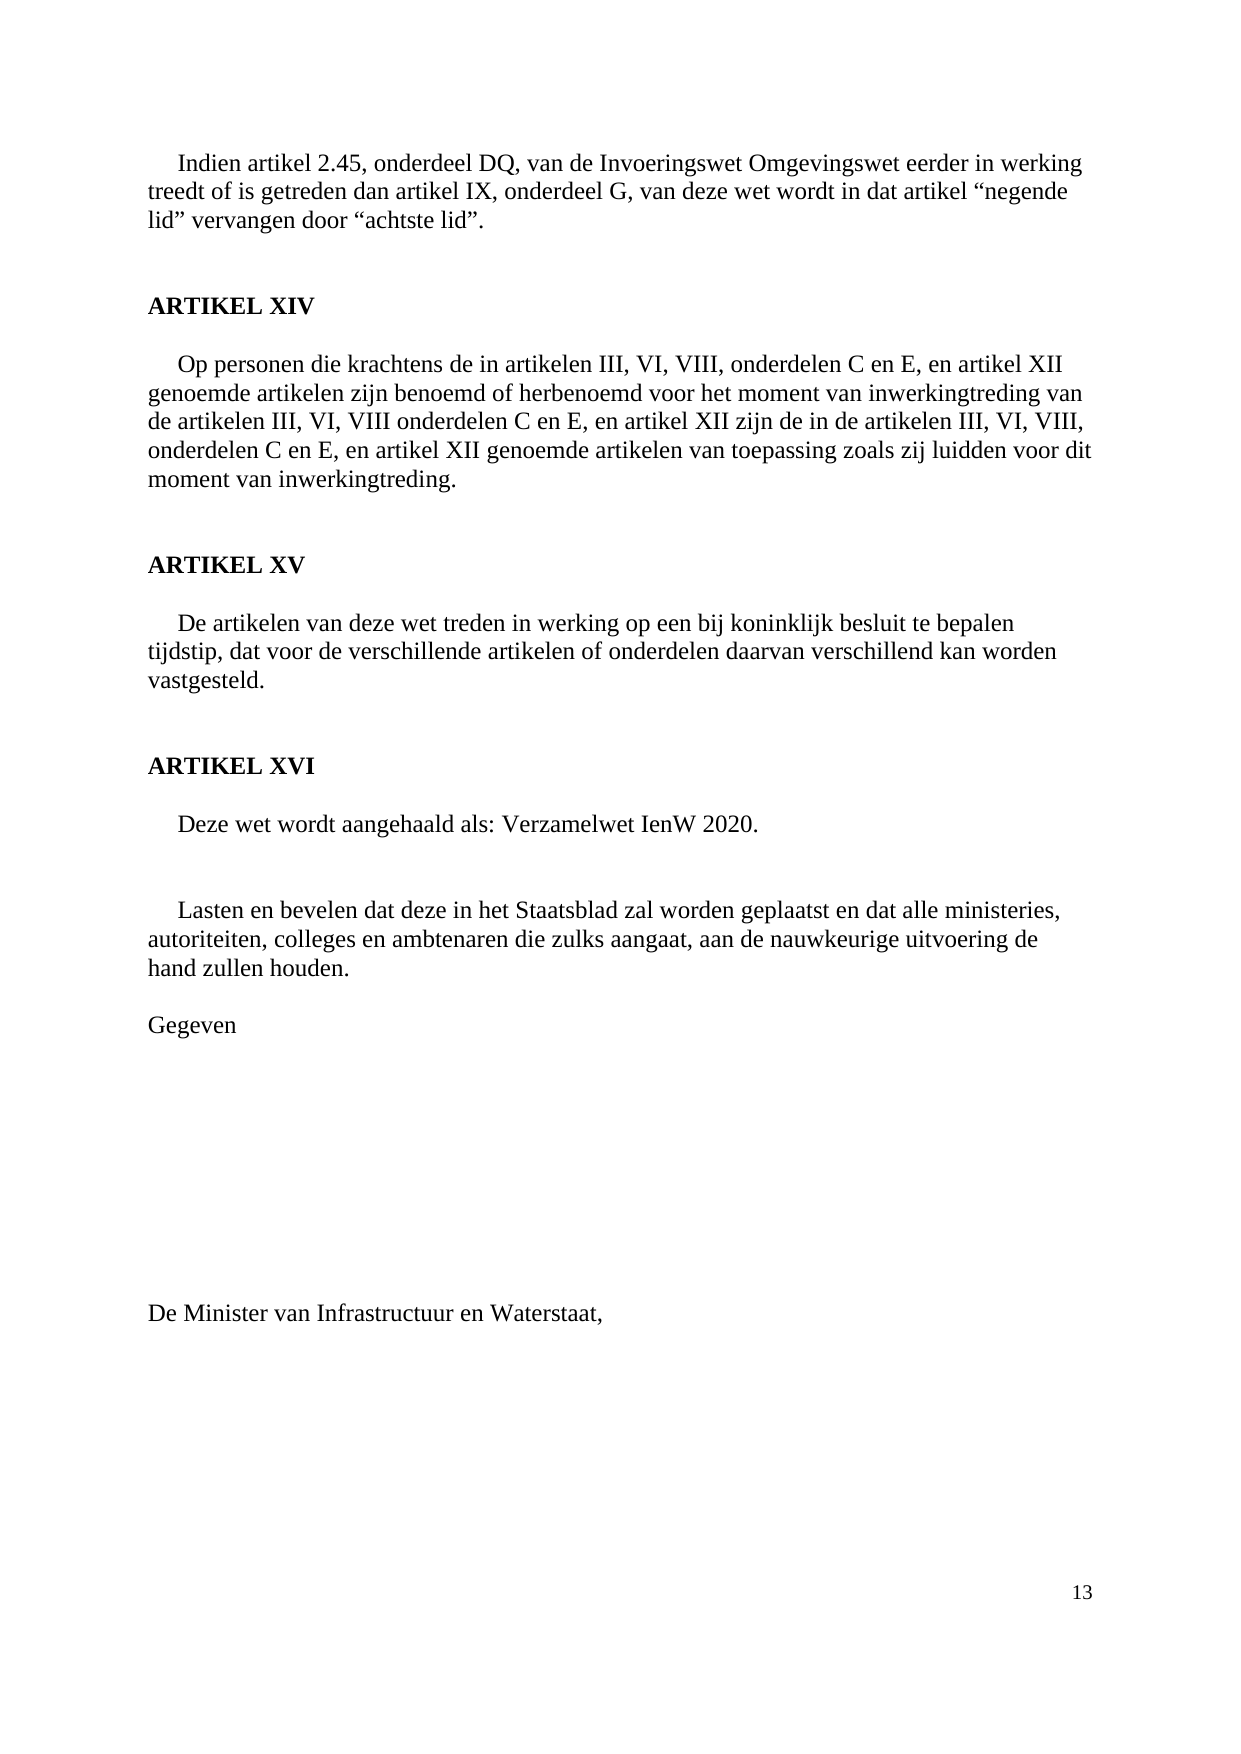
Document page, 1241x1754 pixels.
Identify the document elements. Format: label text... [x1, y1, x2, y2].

text ARTIKEL XVI [148, 751, 1092, 780]
text De Minister van Infrastructuur en Waterstaat, [148, 1298, 1092, 1326]
text Deze wet wordt aangehaald als: Verzamelwet IenW 2020. [148, 809, 1092, 838]
text De artikelen van deze wet treden in werking op een bij koninklijk besluit te bepalen tijdstip, dat voor de verschillende artikelen of onderdelen daarvan verschillend kan worden vastgesteld. [148, 608, 1092, 694]
text ARTIKEL XIV [148, 291, 1092, 320]
text Gegeven [148, 1010, 1092, 1039]
text Op personen die krachtens de in artikelen III, VI, VIII, onderdelen C en E, en artikel XII genoemde artikelen zijn benoemd of herbenoemd voor het moment van inwerkingtreding van de artikelen III, VI, VIII onderdelen C en E, en artikel XII zijn de in de artikelen III, VI, VIII, onderdelen C en E, en artikel XII genoemde artikelen van toepassing zoals zij luidden voor dit moment van inwerkingtreding. [148, 349, 1092, 493]
text Lasten en bevelen dat deze in het Staatsblad zal worden geplaatst en dat alle ministeries, autoriteiten, colleges en ambtenaren die zulks aangaat, aan de nauwkeurige uitvoering de hand zullen houden. [148, 895, 1092, 981]
text ARTIKEL XV [148, 550, 1092, 579]
text Indien artikel 2.45, onderdeel DQ, van de Invoeringswet Omgevingswet eerder in werking treedt of is getreden dan artikel IX, onderdeel G, van deze wet wordt in dat artikel “negende lid” vervangen door “achtste lid”. [148, 148, 1092, 234]
